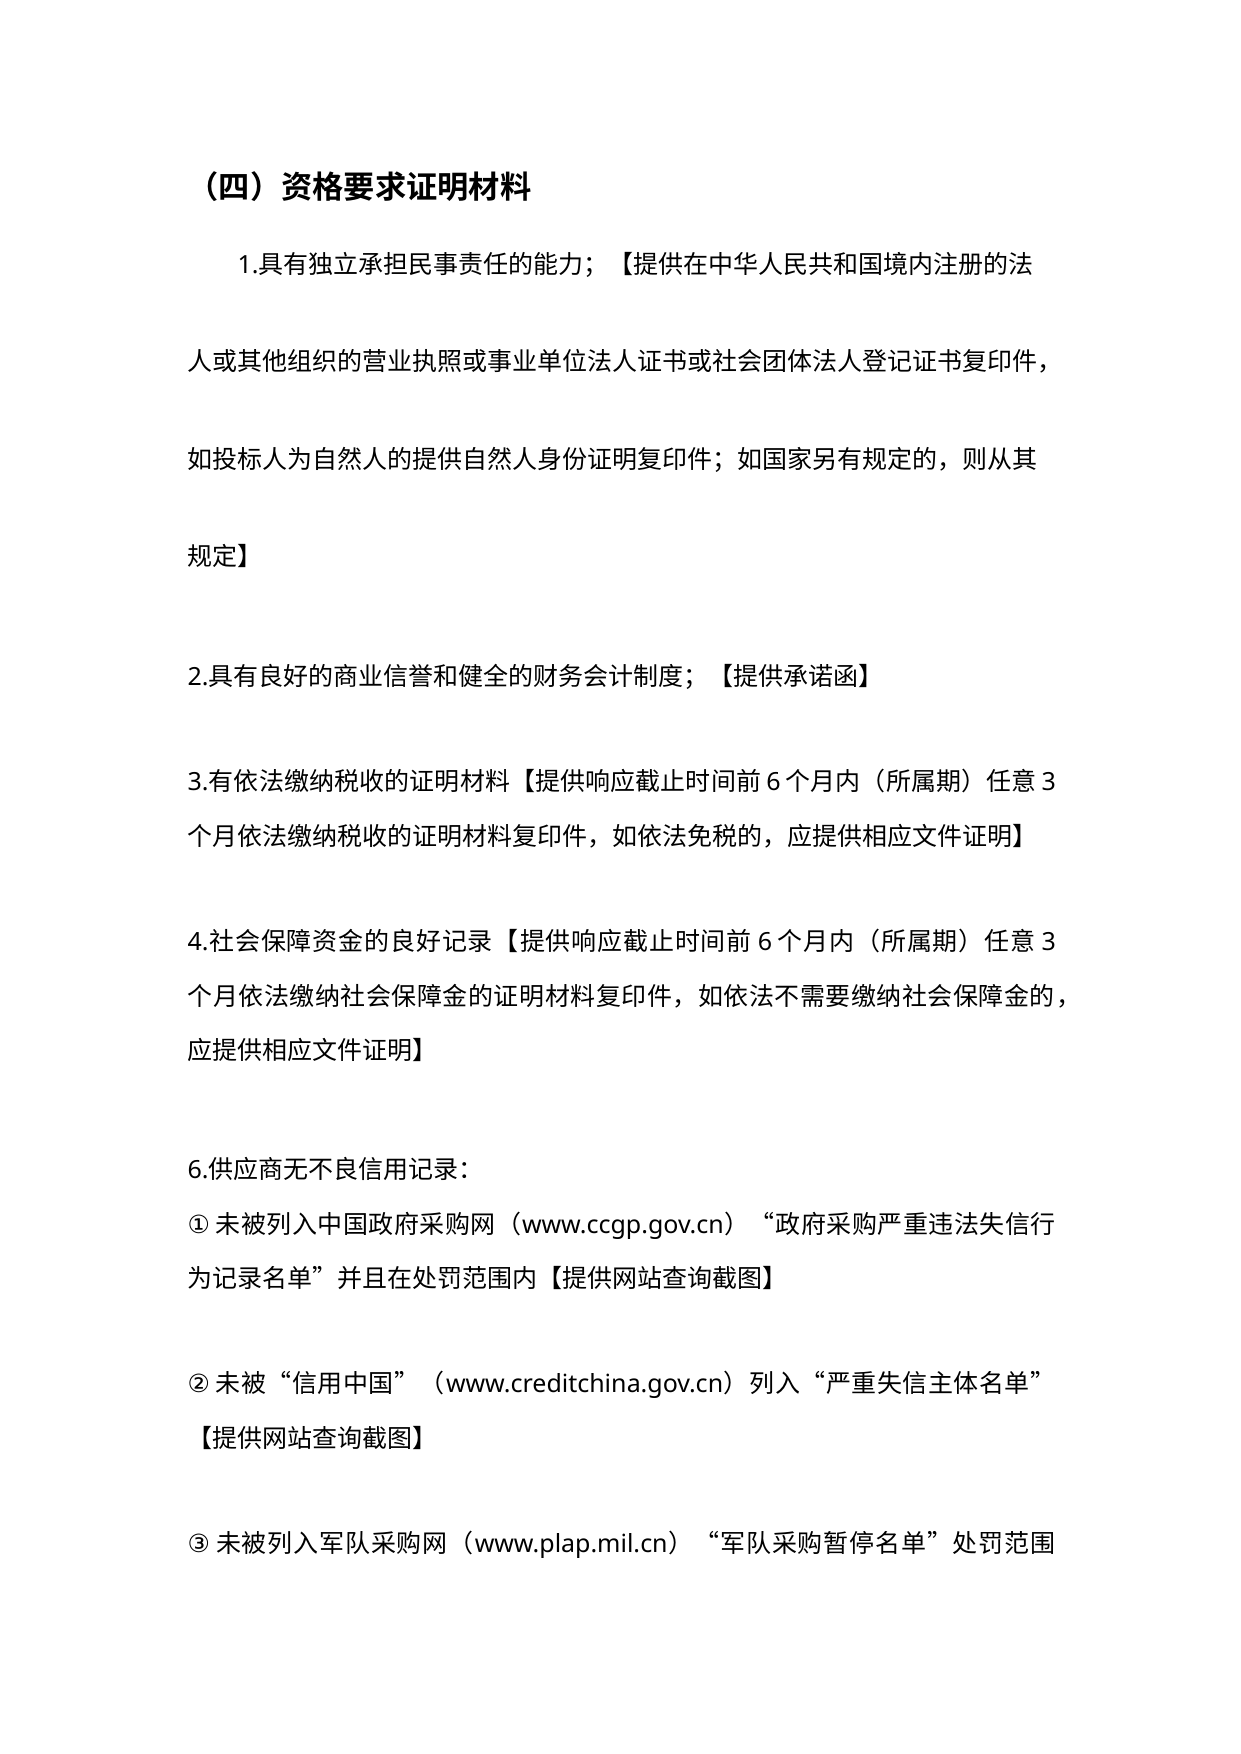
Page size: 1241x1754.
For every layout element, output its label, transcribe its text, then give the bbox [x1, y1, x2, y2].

list 6.供应商无不良信用记录： [187, 1150, 1056, 1186]
list 2.具有良好的商业信誉和健全的财务会计制度；【提供承诺函】 [187, 656, 1056, 693]
list （四）资格要求证明材料 [187, 162, 1056, 207]
list ②未被“信用中国”（www.creditchina.gov.cn）列入“严重失信主体名单”【提供网站查询截图】 [187, 1364, 1056, 1454]
list ①未被列入中国政府采购网（www.ccgp.gov.cn）“政府采购严重违法失信行为记录名单”并且在处罚范围内【提供网站查询截图】 [187, 1204, 1056, 1295]
list 4.社会保障资金的良好记录【提供响应截止时间前6个月内（所属期）任意3个月依法缴纳社会保障金的证明材料复印件，如依法不需要缴纳社会保障金的，应提供相应文件证明】 [187, 922, 1056, 1067]
list 3.有依法缴纳税收的证明材料【提供响应截止时间前6个月内（所属期）任意3个月依法缴纳税收的证明材料复印件，如依法免税的，应提供相应文件证明】 [187, 762, 1056, 852]
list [187, 1524, 1056, 1560]
text 1.具有独立承担民事责任的能力；【提供在中华人民共和国境内注册的法人或其他组织的营业执照或事业单位法人证书或社会团体法人登记证书复印件，如投标人为自然人的提供自然人身份证明复印件；如国家另有规定的，则从其规定】 [187, 230, 1055, 587]
